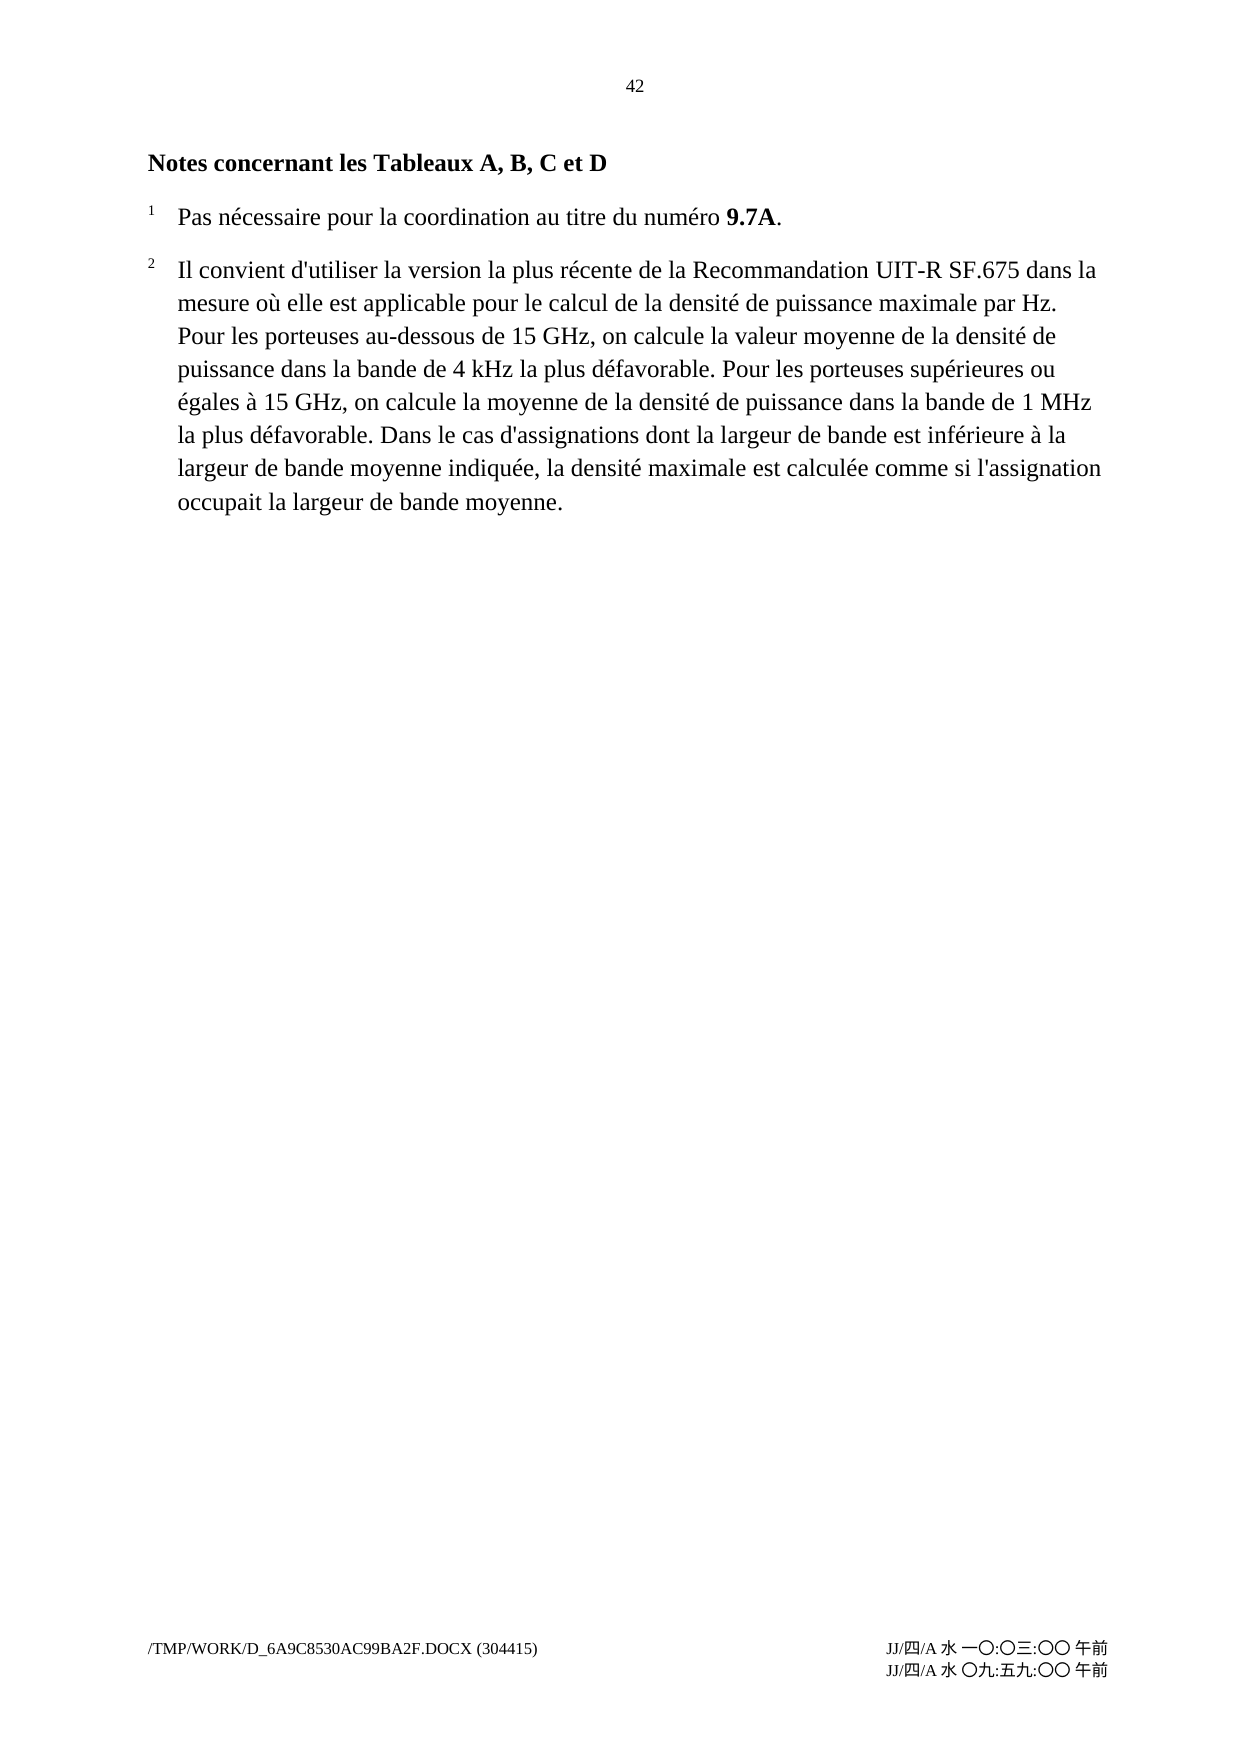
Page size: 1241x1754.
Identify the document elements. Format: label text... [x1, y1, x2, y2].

subtitle Notes concernant les Tableaux A, B, C et D [148, 148, 1122, 176]
text 1 Pas nécessaire pour la coordination au titre du numéro 9.7A. [148, 202, 1122, 230]
text 2 Il convient d'utiliser la version la plus récente de la Recommandation UIT-R SF.675 dans la mesure où elle est applicable pour le calcul de la densité de puissance maximale par Hz. Pour les porteuses au-dessous de 15 GHz, on calcule la valeur moyenne de la densité de puissance dans la bande de 4 kHz la plus défavorable. Pour les porteuses supérieures ou égales à 15 GHz, on calcule la moyenne de la densité de puissance dans la bande de 1 MHz la plus défavorable. Dans le cas d'assignations dont la largeur de bande est inférieure à la largeur de bande monne indiquée, la densité maximale est calculée comme si l'assignation occupait la largeur de bande monne. [148, 255, 1122, 515]
